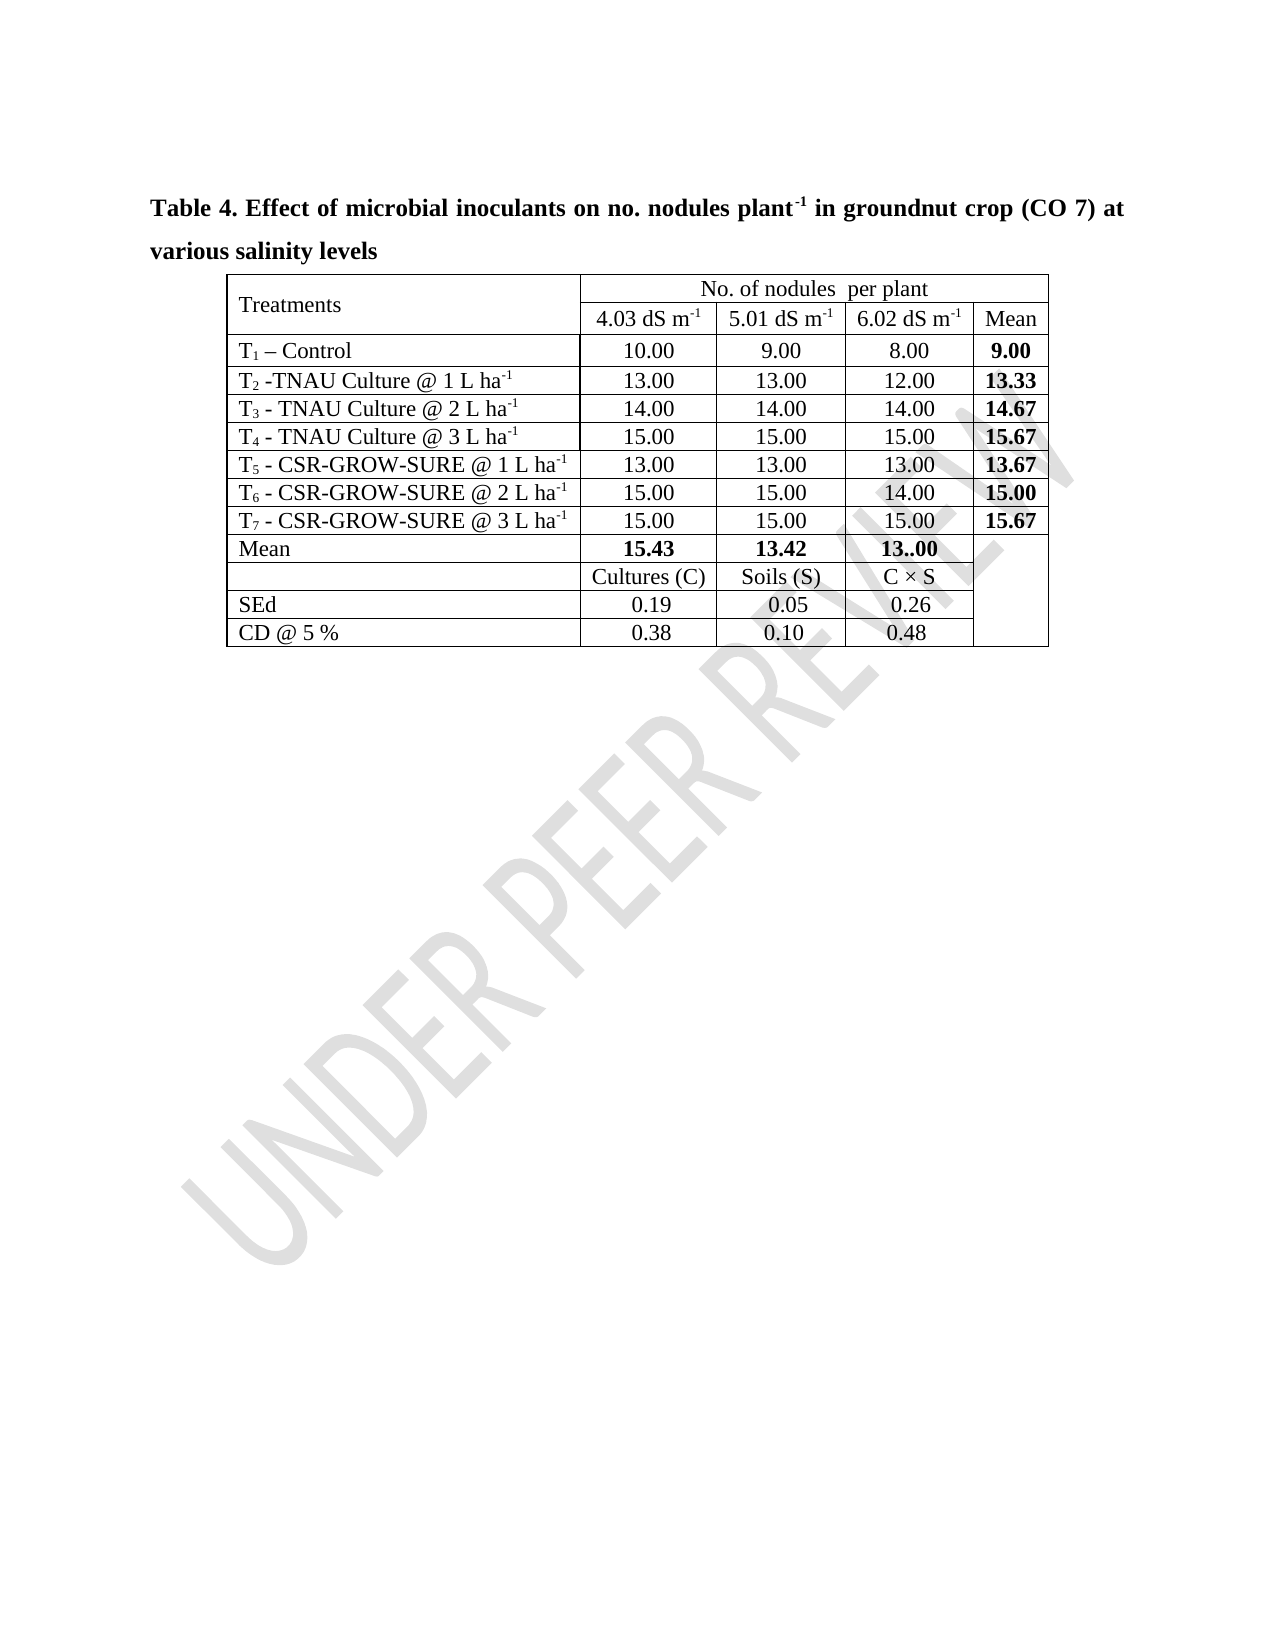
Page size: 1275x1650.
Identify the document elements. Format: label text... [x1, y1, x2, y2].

table_cell C × S [846, 563, 973, 590]
table_cell 0.48 [846, 619, 973, 646]
table_cell 15.00 [717, 423, 845, 450]
table_cell 13.67 [974, 451, 1048, 478]
table_cell 13.33 [974, 367, 1048, 394]
table_cell Cultures (C) [581, 563, 716, 590]
table_cell 15.00 [846, 507, 973, 534]
table_header No. of nodules per plant [581, 275, 1048, 302]
table_cell T6 - CSR-GROW-SURE @ 2 L ha-1 [228, 479, 580, 506]
table_cell T5 - CSR-GROW-SURE @ 1 L ha-1 [228, 451, 580, 478]
table_cell T3 - TNAU Culture @ 2 L ha-1 [228, 395, 579, 422]
table_cell 0.38 [581, 619, 716, 646]
table_cell T4 - TNAU Culture @ 3 L ha-1 [228, 423, 579, 450]
table_cell 14.00 [846, 479, 973, 506]
table_cell 15.67 [974, 423, 1048, 450]
table_cell 8.00 [846, 335, 973, 366]
table_cell T1 – Control [228, 335, 579, 366]
table_cell 15.67 [974, 507, 1048, 534]
table_cell 4.03 dS m-1 [581, 303, 716, 334]
table_header Treatments [228, 275, 580, 334]
table_cell 0.26 [846, 591, 973, 618]
table_cell CD @ 5 % [228, 619, 580, 646]
table_cell 10.00 [581, 335, 716, 366]
table_cell 14.00 [717, 395, 845, 422]
table_cell 0.10 [717, 619, 845, 646]
table_cell 13.00 [717, 451, 845, 478]
table_cell 0.05 [717, 591, 845, 618]
table_cell 15.43 [581, 535, 716, 562]
table_cell [228, 563, 580, 590]
table_cell T7 - CSR-GROW-SURE @ 3 L ha-1 [228, 507, 580, 534]
table_cell 15.00 [974, 479, 1048, 506]
text Table 4. Effect of microbial inoculants on no. nodules plant-1 in groundnut crop (CO 7) at various salinity levels [150, 193, 1125, 265]
table_cell 15.00 [717, 479, 845, 506]
table_cell 13.42 [717, 535, 845, 562]
table_cell 6.02 dS m-1 [846, 303, 973, 334]
table_cell [974, 535, 1048, 646]
table_cell 13.00 [581, 451, 716, 478]
table_cell 15.00 [581, 423, 716, 450]
table_cell 12.00 [846, 367, 973, 394]
table_cell Mean [228, 535, 580, 562]
table_cell 15.00 [717, 507, 845, 534]
table_cell 14.00 [846, 395, 973, 422]
table_cell 13.00 [846, 451, 973, 478]
table_cell 13..00 [846, 535, 973, 562]
table_cell 15.00 [581, 507, 716, 534]
table_cell 14.00 [581, 395, 716, 422]
table_cell 14.67 [974, 395, 1048, 422]
table_cell 0.19 [581, 591, 716, 618]
table_cell 13.00 [581, 367, 716, 394]
table_cell Mean [974, 303, 1048, 334]
table_cell 13.00 [717, 367, 845, 394]
table_cell 15.00 [846, 423, 973, 450]
table_cell 9.00 [717, 335, 845, 366]
table_cell T2 -TNAU Culture @ 1 L ha-1 [228, 367, 579, 394]
table_cell 15.00 [581, 479, 716, 506]
table_cell 9.00 [974, 335, 1048, 366]
table_cell Soils (S) [717, 563, 845, 590]
table_cell 5.01 dS m-1 [717, 303, 845, 334]
table_cell SEd [228, 591, 580, 618]
